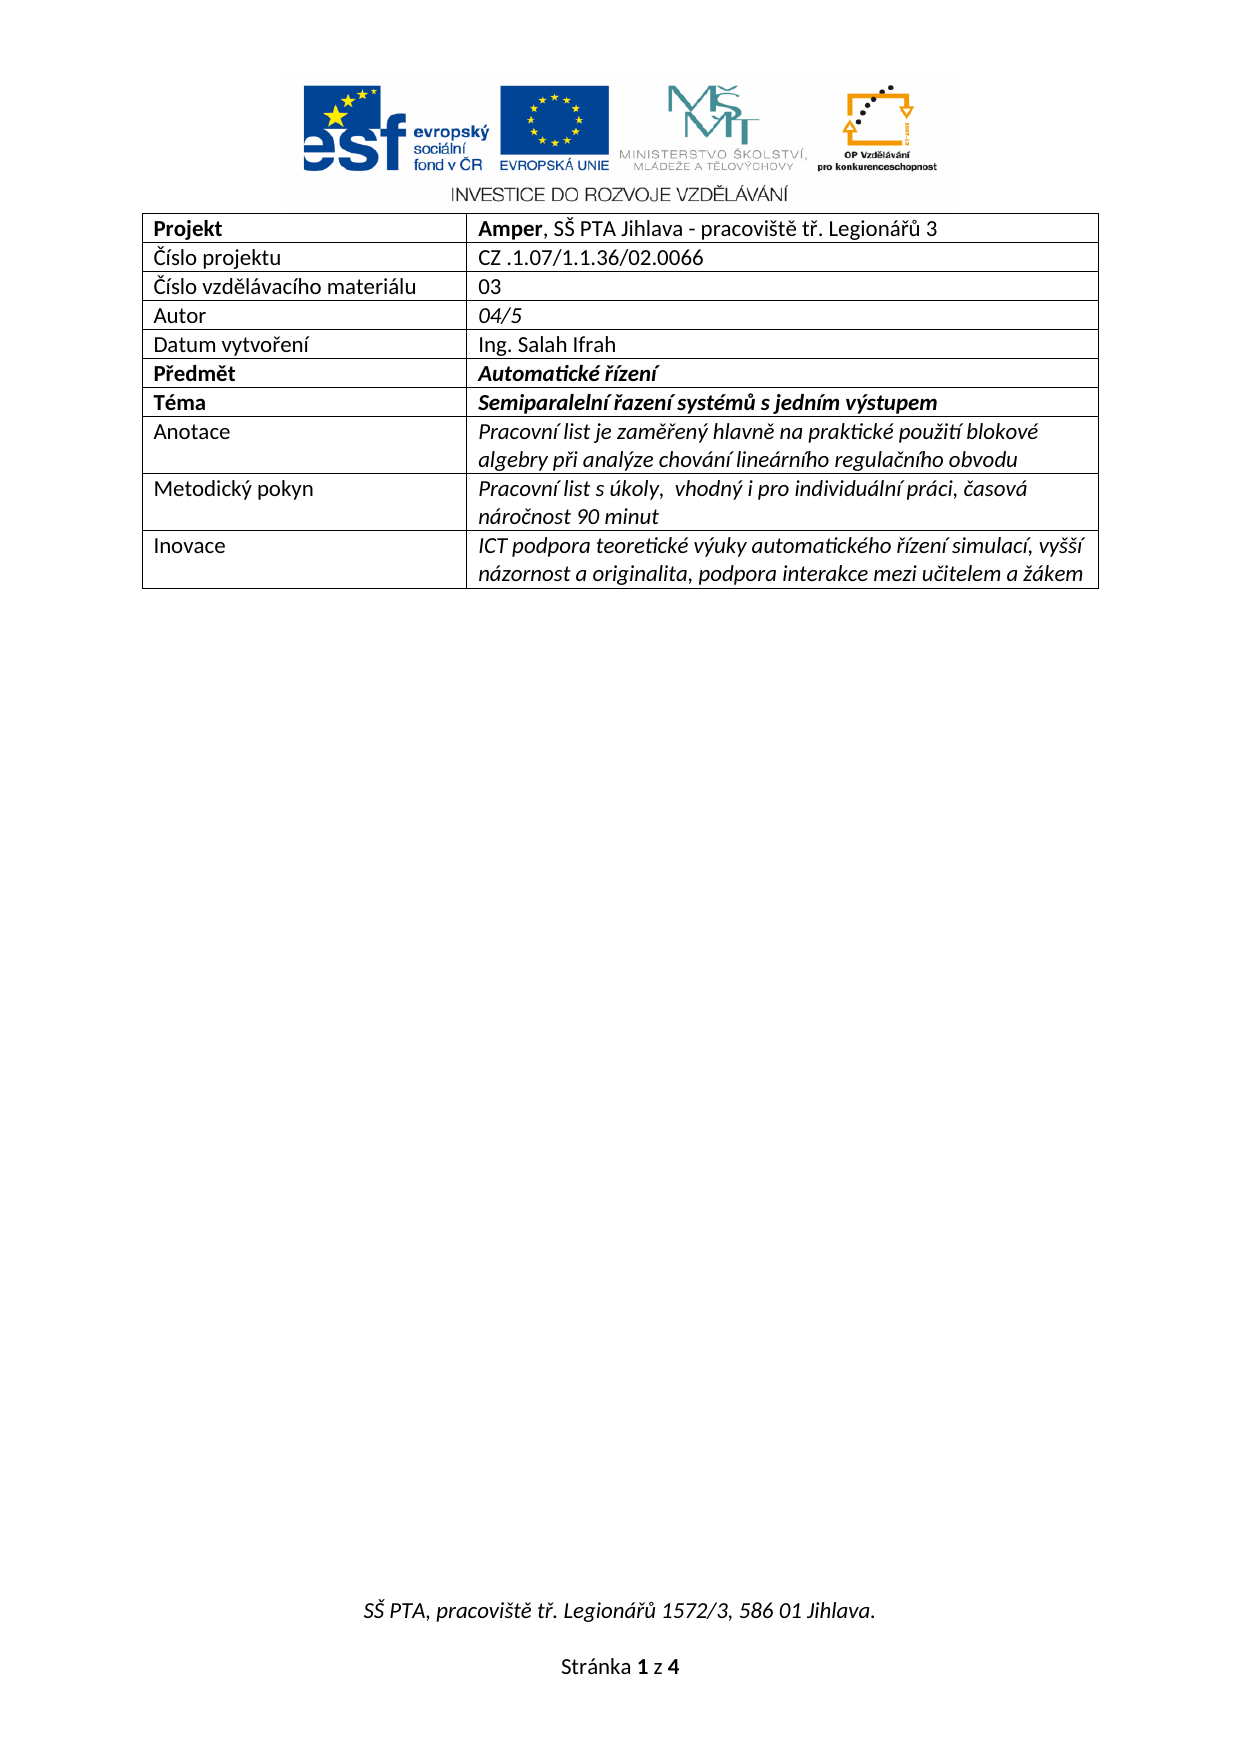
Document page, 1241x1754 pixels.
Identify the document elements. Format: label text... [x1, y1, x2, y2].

table_header Amper, SŠ PTA Jihlava - pracoviště tř. Legionářů 3 [467, 214, 1098, 242]
table_cell Semiparalelní řazení systémů s jedním výstupem [467, 388, 1098, 416]
picture [283, 73, 957, 213]
table_cell Anotace [143, 417, 466, 473]
table_cell Ing. Salah Ifrah [467, 330, 1098, 358]
table_cell Pracovní list s úkoly, vhodný i pro individuální práci, časová náročnost 90 minut [467, 474, 1098, 530]
table_header Projekt [143, 214, 466, 242]
table_cell CZ .1.07/1.1.36/02.0066 [467, 243, 1098, 271]
table_cell Číslo vzdělávacího materiálu [143, 272, 466, 300]
table_cell 04/5 [467, 301, 1098, 329]
table_cell Metodický pokyn [143, 474, 466, 530]
table_cell Číslo projektu [143, 243, 466, 271]
table_cell Automatické řízení [467, 359, 1098, 387]
table_cell Inovace [143, 531, 466, 587]
table_cell Pracovní list je zaměřený hlavně na praktické použití blokové algebry při analýze chování lineárního regulačního obvodu [467, 417, 1098, 473]
table_cell ICT podpora teoretické výuky automatického řízení simulací, vyšší názornost a originalita, podpora interakce mezi učitelem a žákem [467, 531, 1098, 587]
table_cell Datum vytvoření [143, 330, 466, 358]
table_cell Autor [143, 301, 466, 329]
table_cell Předmět [143, 359, 466, 387]
table_cell 03 [467, 272, 1098, 300]
table_cell Téma [143, 388, 466, 416]
